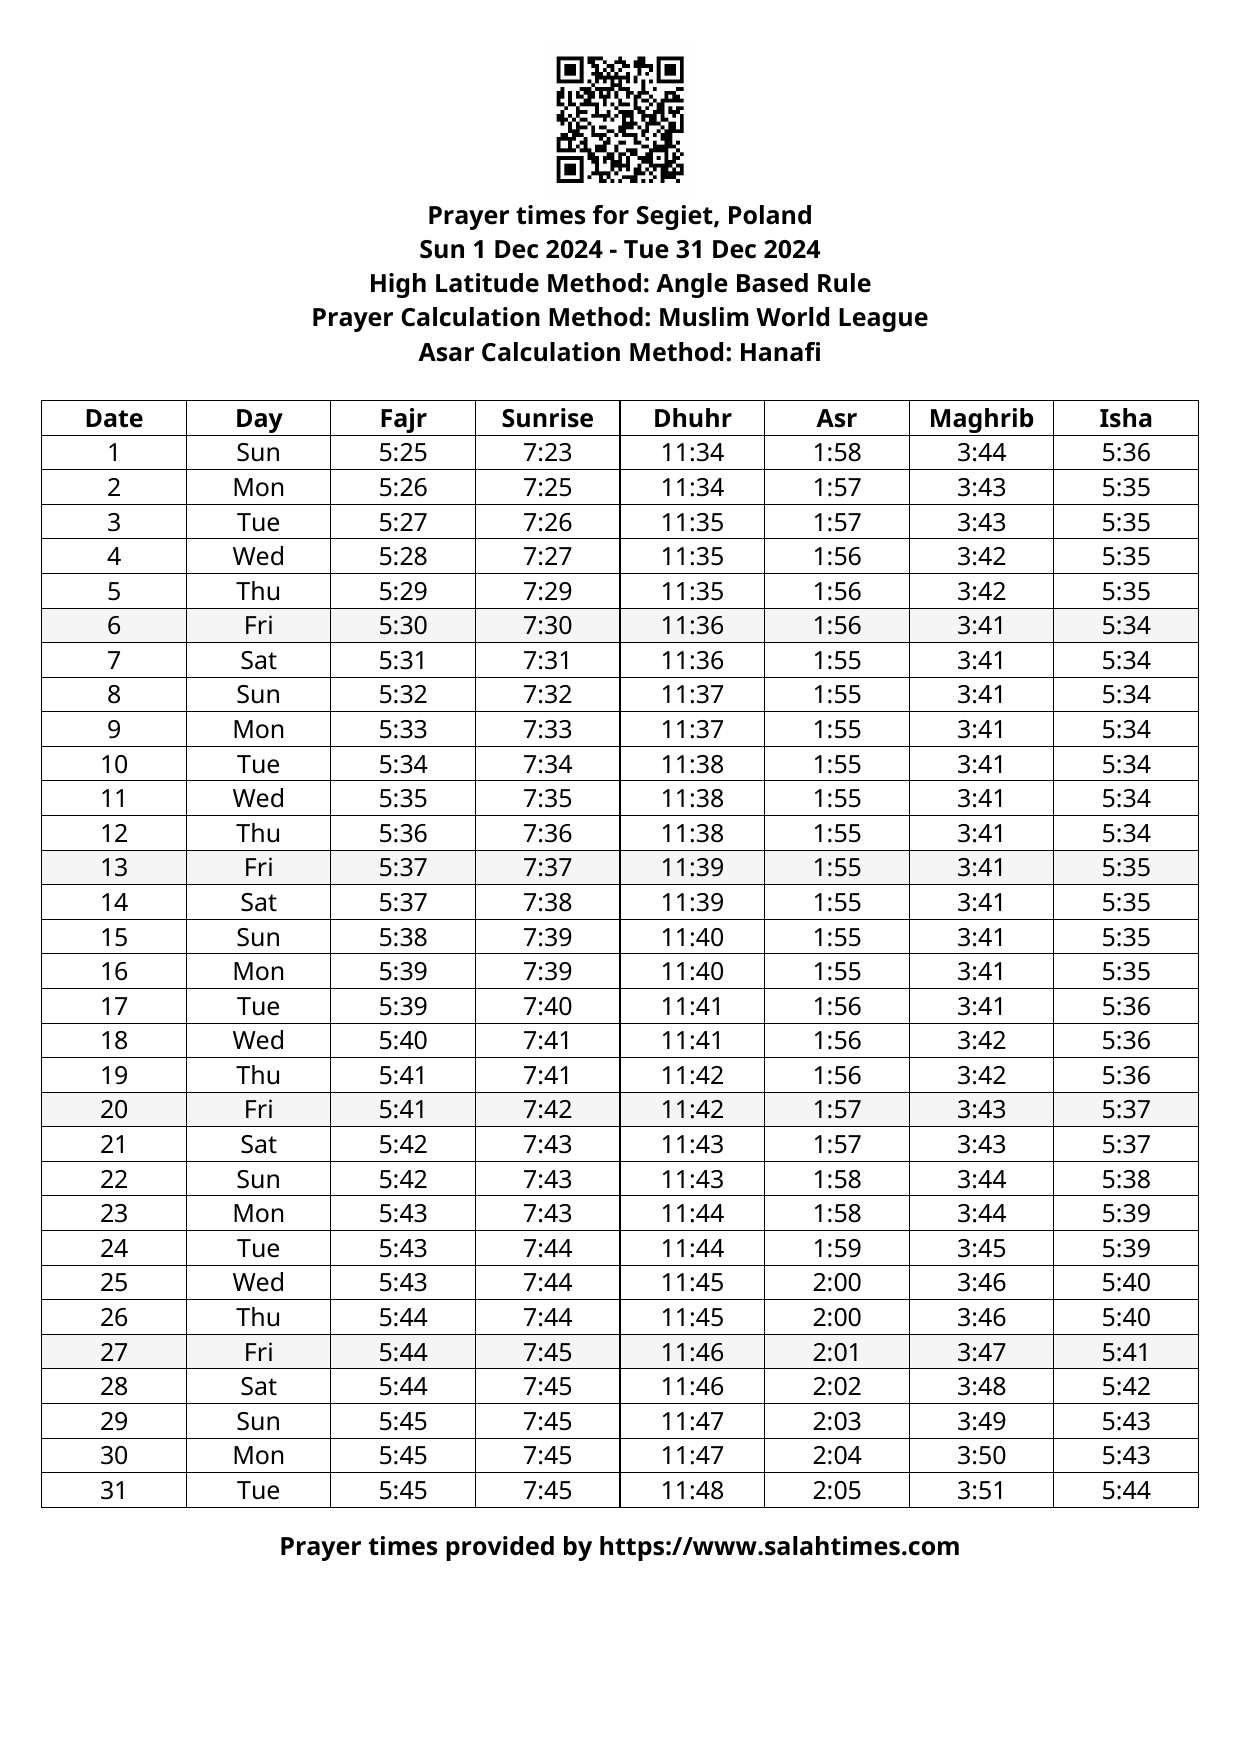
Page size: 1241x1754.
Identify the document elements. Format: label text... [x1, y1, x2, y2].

table_cell 11:36 [621, 643, 764, 677]
table_cell 7:36 [476, 816, 619, 849]
table_cell 3:51 [910, 1473, 1053, 1507]
table_cell 3:41 [910, 609, 1053, 642]
table_cell Tue [187, 505, 330, 538]
table_cell 3:41 [910, 816, 1053, 849]
table_cell 5:35 [1054, 470, 1198, 504]
table_cell 7:35 [476, 781, 619, 815]
table_cell Thu [187, 816, 330, 849]
table_cell 7:41 [476, 1024, 619, 1057]
table_cell 3:50 [910, 1439, 1053, 1472]
table_cell 1:56 [765, 1058, 909, 1092]
table_cell 5:42 [331, 1127, 475, 1161]
table_cell 2:01 [765, 1335, 909, 1368]
table_cell 11:40 [621, 954, 764, 988]
table_cell 11:36 [621, 609, 764, 642]
table_cell 5:35 [1054, 574, 1198, 607]
table_cell 5:37 [1054, 1127, 1198, 1161]
table_cell 3:49 [910, 1404, 1053, 1437]
table_cell 7 [42, 643, 186, 677]
table_cell 26 [42, 1300, 186, 1334]
table_cell Tue [187, 989, 330, 1022]
table_cell 2:02 [765, 1369, 909, 1403]
table_cell 11:43 [621, 1127, 764, 1161]
table_cell 6 [42, 609, 186, 642]
table_cell 3:41 [910, 954, 1053, 988]
table_cell 5:36 [1054, 989, 1198, 1022]
table_cell 5:37 [331, 885, 475, 919]
table_header Dhuhr [621, 401, 764, 434]
table_cell 5:44 [1054, 1473, 1198, 1507]
table_cell 5:34 [1054, 816, 1198, 849]
table_header Day [187, 401, 330, 434]
table_cell 7:34 [476, 747, 619, 780]
table_cell 3:44 [910, 1162, 1053, 1195]
table_cell 7:45 [476, 1404, 619, 1437]
table_cell 11:35 [621, 539, 764, 573]
table_cell 5:36 [331, 816, 475, 849]
table_cell 5:40 [1054, 1300, 1198, 1334]
table_cell Fri [187, 609, 330, 642]
table_cell 1:56 [765, 609, 909, 642]
table_cell 27 [42, 1335, 186, 1368]
table_cell 1:57 [765, 505, 909, 538]
table_cell 20 [42, 1093, 186, 1126]
table_cell Wed [187, 1266, 330, 1299]
table_cell 11:35 [621, 505, 764, 538]
table_header Asr [765, 401, 909, 434]
table_cell 7:39 [476, 954, 619, 988]
table_cell 1:55 [765, 851, 909, 884]
table_cell Wed [187, 781, 330, 815]
table_cell 8 [42, 678, 186, 711]
table_cell Mon [187, 470, 330, 504]
text Prayer times provided by https://www.salahtimes.com [42, 1528, 1198, 1563]
table_cell 3:41 [910, 781, 1053, 815]
table_cell 7:37 [476, 851, 619, 884]
table_cell 5:38 [331, 920, 475, 953]
table_cell Sat [187, 885, 330, 919]
table_cell Sun [187, 1162, 330, 1195]
table_cell 3:44 [910, 436, 1053, 469]
table_cell 3:41 [910, 989, 1053, 1022]
table_cell 5:34 [1054, 609, 1198, 642]
table_cell 1:58 [765, 436, 909, 469]
table_cell 5:43 [1054, 1404, 1198, 1437]
text Prayer Calculation Method: Muslim World League [42, 300, 1198, 334]
table_cell 11:34 [621, 436, 764, 469]
table_cell 11:38 [621, 747, 764, 780]
table_cell 11:47 [621, 1439, 764, 1472]
table_cell 1 [42, 436, 186, 469]
table_cell 23 [42, 1196, 186, 1230]
table_cell 11:45 [621, 1266, 764, 1299]
table_cell 15 [42, 920, 186, 953]
table_cell Thu [187, 1058, 330, 1092]
table_cell 5:35 [1054, 885, 1198, 919]
table_cell 3:41 [910, 920, 1053, 953]
text Asar Calculation Method: Hanafi [42, 334, 1198, 368]
table_header Date [42, 401, 186, 434]
table_cell 3:46 [910, 1266, 1053, 1299]
table_cell 11:44 [621, 1231, 764, 1264]
table_cell 5:35 [1054, 505, 1198, 538]
table_cell 5:34 [1054, 643, 1198, 677]
table_cell Sun [187, 920, 330, 953]
table_cell 1:59 [765, 1231, 909, 1264]
table_cell 3 [42, 505, 186, 538]
table_cell 5:29 [331, 574, 475, 607]
table_cell 5:40 [331, 1024, 475, 1057]
table_cell 5:34 [1054, 747, 1198, 780]
table_cell 1:56 [765, 1024, 909, 1057]
table_cell 29 [42, 1404, 186, 1437]
table_cell Thu [187, 574, 330, 607]
table_cell 11 [42, 781, 186, 815]
table_cell 5:42 [331, 1162, 475, 1195]
table_cell 7:31 [476, 643, 619, 677]
table_cell 5:35 [1054, 539, 1198, 573]
table_cell 2:03 [765, 1404, 909, 1437]
table_cell 5:37 [331, 851, 475, 884]
table_cell 7:39 [476, 920, 619, 953]
table_cell 5:39 [331, 954, 475, 988]
table_cell 1:55 [765, 643, 909, 677]
table_cell 7:42 [476, 1093, 619, 1126]
table_cell 3:41 [910, 678, 1053, 711]
table_cell 1:57 [765, 1127, 909, 1161]
table_cell 3:42 [910, 539, 1053, 573]
table_cell 7:23 [476, 436, 619, 469]
table_cell 17 [42, 989, 186, 1022]
table_cell 5:41 [331, 1093, 475, 1126]
table_cell 31 [42, 1473, 186, 1507]
table_cell 5:30 [331, 609, 475, 642]
table_cell 11:40 [621, 920, 764, 953]
table_cell 11:39 [621, 851, 764, 884]
table_cell 11:37 [621, 712, 764, 746]
table_header Fajr [331, 401, 475, 434]
table_cell 7:40 [476, 989, 619, 1022]
table_cell 5:27 [331, 505, 475, 538]
table_cell 5:35 [1054, 851, 1198, 884]
table_cell 5:35 [331, 781, 475, 815]
table_cell 3:41 [910, 712, 1053, 746]
table_cell 5:45 [331, 1473, 475, 1507]
table_cell 5:36 [1054, 1024, 1198, 1057]
table_cell 7:30 [476, 609, 619, 642]
table_cell 3:42 [910, 1024, 1053, 1057]
table_cell 12 [42, 816, 186, 849]
table_cell 3:43 [910, 1127, 1053, 1161]
table_cell 7:45 [476, 1439, 619, 1472]
table_cell 11:46 [621, 1335, 764, 1368]
table_cell 1:56 [765, 539, 909, 573]
table_cell 5:37 [1054, 1093, 1198, 1126]
table_cell 5:39 [1054, 1196, 1198, 1230]
table_cell 7:41 [476, 1058, 619, 1092]
table_cell Sat [187, 1127, 330, 1161]
table_cell 11:41 [621, 1024, 764, 1057]
table_cell 7:25 [476, 470, 619, 504]
table_cell 5:36 [1054, 1058, 1198, 1092]
table_cell 5:33 [331, 712, 475, 746]
table_cell 5:31 [331, 643, 475, 677]
table_cell 11:48 [621, 1473, 764, 1507]
table_cell 1:55 [765, 920, 909, 953]
table_cell 7:44 [476, 1300, 619, 1334]
table_cell 5:34 [1054, 781, 1198, 815]
table_cell 1:58 [765, 1162, 909, 1195]
table_cell 3:43 [910, 470, 1053, 504]
table_cell 11:43 [621, 1162, 764, 1195]
table_cell 5:45 [331, 1439, 475, 1472]
table_cell 11:41 [621, 989, 764, 1022]
table_cell 1:57 [765, 470, 909, 504]
table_cell Mon [187, 712, 330, 746]
table_cell 28 [42, 1369, 186, 1403]
table_cell 2:00 [765, 1266, 909, 1299]
table_cell 5:38 [1054, 1162, 1198, 1195]
table_cell 14 [42, 885, 186, 919]
table_cell 11:37 [621, 678, 764, 711]
text Prayer times for Segiet, Poland [42, 198, 1198, 232]
table_cell 1:56 [765, 574, 909, 607]
table_cell 9 [42, 712, 186, 746]
table_cell 7:26 [476, 505, 619, 538]
table_cell 5:32 [331, 678, 475, 711]
table_cell 3:44 [910, 1196, 1053, 1230]
table_cell 1:55 [765, 678, 909, 711]
table_cell 5:44 [331, 1369, 475, 1403]
table_cell 11:45 [621, 1300, 764, 1334]
table_cell 4 [42, 539, 186, 573]
table_cell 7:44 [476, 1266, 619, 1299]
table_cell Wed [187, 1024, 330, 1057]
table_cell 5:25 [331, 436, 475, 469]
table_cell 5:28 [331, 539, 475, 573]
table_cell 3:46 [910, 1300, 1053, 1334]
table_cell 16 [42, 954, 186, 988]
table_cell 5:34 [1054, 678, 1198, 711]
table_cell Tue [187, 1473, 330, 1507]
table_cell 5:43 [331, 1196, 475, 1230]
table_cell 3:41 [910, 885, 1053, 919]
table_cell 5:44 [331, 1335, 475, 1368]
table_cell Sun [187, 678, 330, 711]
table_cell Tue [187, 1231, 330, 1264]
table_cell 11:39 [621, 885, 764, 919]
table_cell 7:45 [476, 1369, 619, 1403]
table_cell 13 [42, 851, 186, 884]
table_cell 1:55 [765, 781, 909, 815]
table_cell 5:41 [1054, 1335, 1198, 1368]
table_cell 1:57 [765, 1093, 909, 1126]
table_cell 2:04 [765, 1439, 909, 1472]
table_cell 11:46 [621, 1369, 764, 1403]
table_cell 3:41 [910, 643, 1053, 677]
table_cell 5:44 [331, 1300, 475, 1334]
table_cell 3:43 [910, 505, 1053, 538]
table_cell 21 [42, 1127, 186, 1161]
table_cell 5:43 [331, 1266, 475, 1299]
table_cell 7:43 [476, 1127, 619, 1161]
table_cell Wed [187, 539, 330, 573]
table_cell Tue [187, 747, 330, 780]
table_cell 3:48 [910, 1369, 1053, 1403]
table_cell 11:42 [621, 1093, 764, 1126]
table_cell Mon [187, 1439, 330, 1472]
table_cell Sat [187, 643, 330, 677]
text High Latitude Method: Angle Based Rule [42, 266, 1198, 300]
table_cell 3:43 [910, 1093, 1053, 1126]
table_cell 2 [42, 470, 186, 504]
table_cell 30 [42, 1439, 186, 1472]
table_cell 5:45 [331, 1404, 475, 1437]
table_cell 1:55 [765, 712, 909, 746]
table_cell 5:34 [331, 747, 475, 780]
table_cell 3:47 [910, 1335, 1053, 1368]
table_cell 11:35 [621, 574, 764, 607]
table_cell 7:33 [476, 712, 619, 746]
table_cell 3:42 [910, 1058, 1053, 1092]
table_cell 5:43 [331, 1231, 475, 1264]
table_cell 5:26 [331, 470, 475, 504]
table_cell 1:58 [765, 1196, 909, 1230]
table_cell 11:34 [621, 470, 764, 504]
table_cell 2:00 [765, 1300, 909, 1334]
table_cell 5:35 [1054, 954, 1198, 988]
table_cell 11:47 [621, 1404, 764, 1437]
table_cell 7:44 [476, 1231, 619, 1264]
table_cell 25 [42, 1266, 186, 1299]
text Sun 1 Dec 2024 - Tue 31 Dec 2024 [42, 232, 1198, 266]
table_cell Sun [187, 436, 330, 469]
table_header Isha [1054, 401, 1198, 434]
table_cell 3:41 [910, 851, 1053, 884]
table_cell Fri [187, 1335, 330, 1368]
table_cell Mon [187, 1196, 330, 1230]
table_cell Fri [187, 1093, 330, 1126]
table_cell Sun [187, 1404, 330, 1437]
table_cell 3:41 [910, 747, 1053, 780]
table_cell 5:39 [331, 989, 475, 1022]
table_cell 1:56 [765, 989, 909, 1022]
table_cell Fri [187, 851, 330, 884]
table_cell 10 [42, 747, 186, 780]
table_cell 7:32 [476, 678, 619, 711]
table_cell 5:43 [1054, 1439, 1198, 1472]
table_cell 1:55 [765, 747, 909, 780]
table_cell 3:42 [910, 574, 1053, 607]
table_cell Sat [187, 1369, 330, 1403]
table_cell 7:27 [476, 539, 619, 573]
table_cell 11:38 [621, 781, 764, 815]
table_header Sunrise [476, 401, 619, 434]
table_cell 18 [42, 1024, 186, 1057]
table_cell 11:38 [621, 816, 764, 849]
table_cell 22 [42, 1162, 186, 1195]
table_cell 5:41 [331, 1058, 475, 1092]
table_cell 1:55 [765, 954, 909, 988]
table_cell 7:45 [476, 1473, 619, 1507]
table_cell 5:36 [1054, 436, 1198, 469]
table_cell 24 [42, 1231, 186, 1264]
table_cell 1:55 [765, 816, 909, 849]
table_cell 7:38 [476, 885, 619, 919]
table_cell 5:35 [1054, 920, 1198, 953]
table_cell 7:29 [476, 574, 619, 607]
table_cell 5:34 [1054, 712, 1198, 746]
table_cell 11:42 [621, 1058, 764, 1092]
table_cell 11:44 [621, 1196, 764, 1230]
table_cell Mon [187, 954, 330, 988]
picture [542, 41, 699, 198]
table_cell 2:05 [765, 1473, 909, 1507]
table_cell 5:39 [1054, 1231, 1198, 1264]
table_cell 19 [42, 1058, 186, 1092]
table_header Maghrib [910, 401, 1053, 434]
table_cell 7:43 [476, 1196, 619, 1230]
table_cell 5 [42, 574, 186, 607]
table_cell 5:40 [1054, 1266, 1198, 1299]
table_cell 5:42 [1054, 1369, 1198, 1403]
table_cell 7:43 [476, 1162, 619, 1195]
table_cell Thu [187, 1300, 330, 1334]
table_cell 1:55 [765, 885, 909, 919]
table_cell 3:45 [910, 1231, 1053, 1264]
table_cell 7:45 [476, 1335, 619, 1368]
